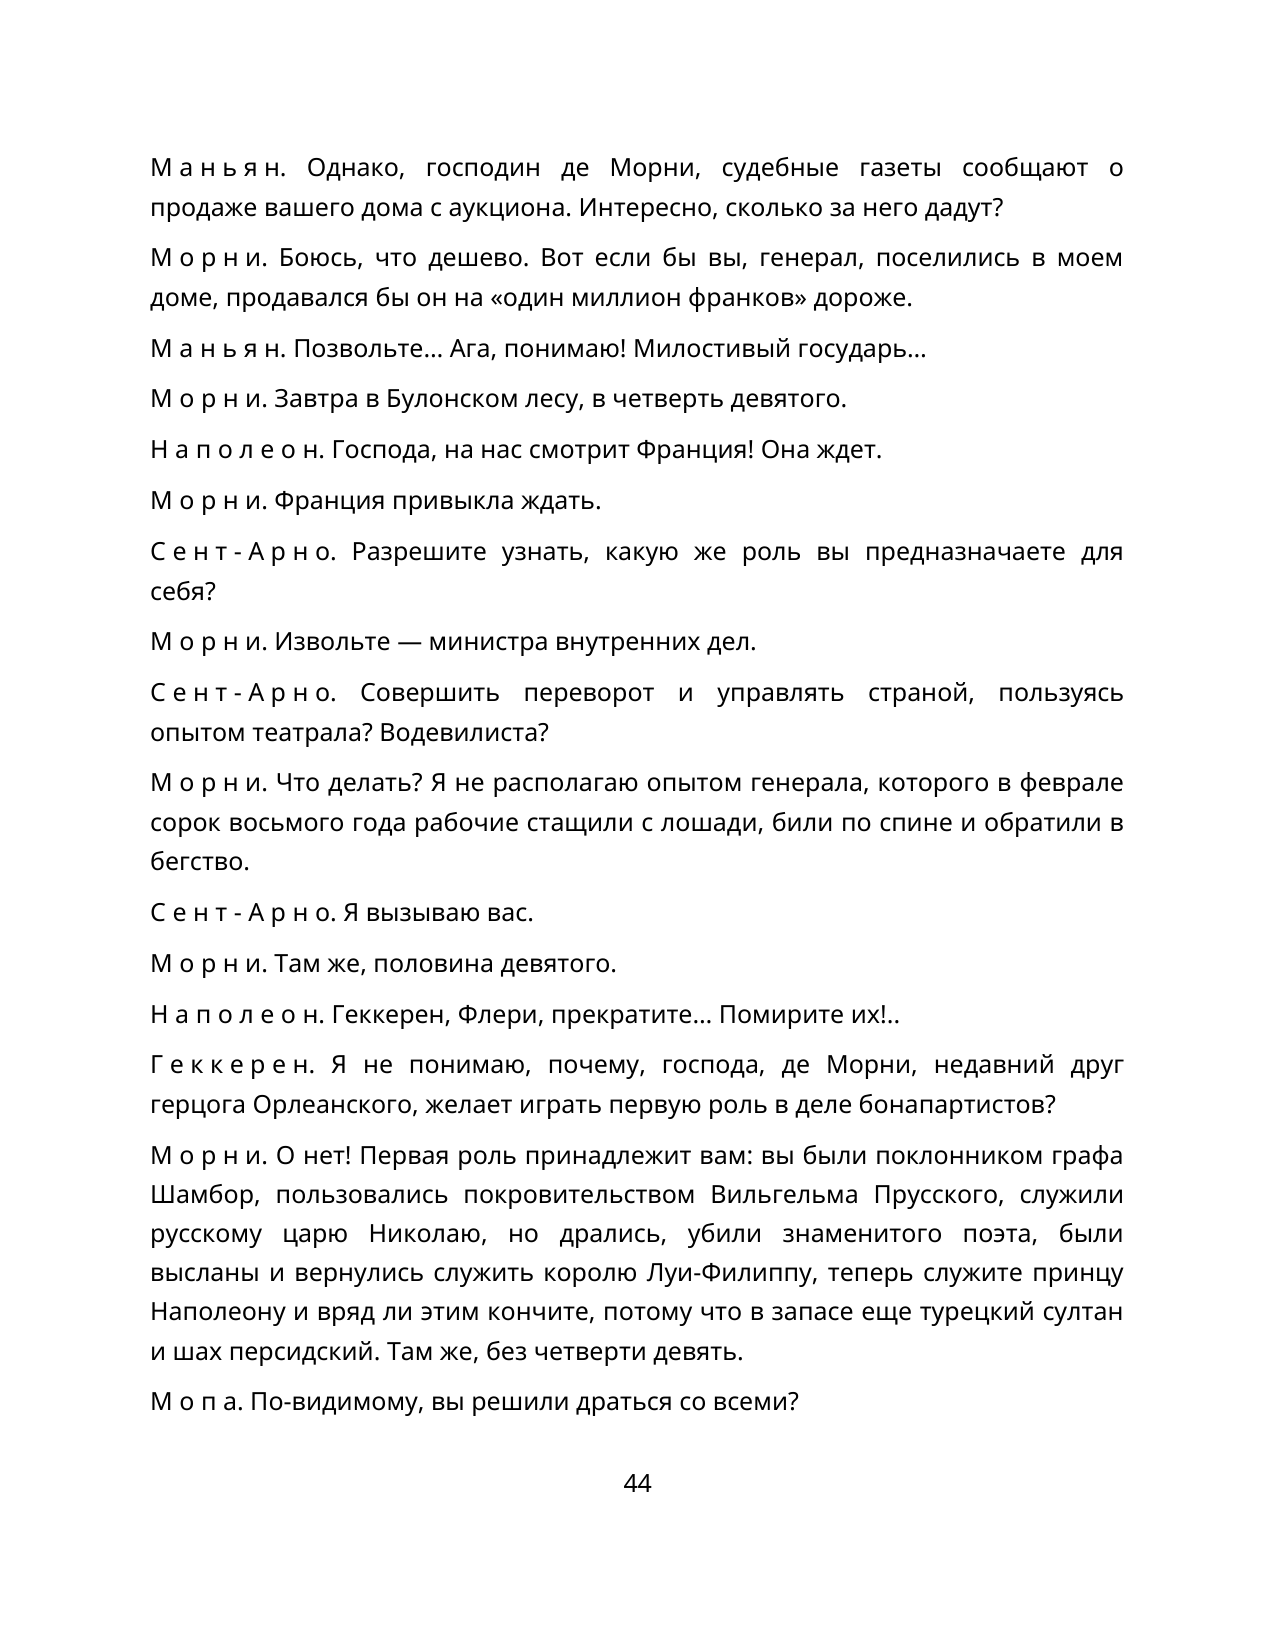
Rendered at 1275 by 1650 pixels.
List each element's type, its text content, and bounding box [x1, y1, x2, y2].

text Н а п о л е о н. Геккерен, Флери, прекратите… Помирите их!.. [150, 996, 1125, 1030]
text С е н т - А р н о. Я вызываю вас. [150, 894, 1125, 928]
text Г е к к е р е н. Я не понимаю, почему, господа, де Морни, недавний друг герцога Орлеанского, желает играть первую роль в деле бонапартистов? [150, 1047, 1125, 1120]
text М о р н и. Боюсь, что дешево. Вот если бы вы, генерал, поселились в моем доме, продавался бы он на «один миллион франков» дороже. [150, 240, 1125, 313]
text М а н ь я н. Однако, господин де Морни, судебные газеты сообщают о продаже вашего дома с аукциона. Интересно, сколько за него дадут? [150, 150, 1125, 223]
text М о р н и. Там же, половина девятого. [150, 945, 1125, 979]
text М о п а. По-видимому, вы решили драться со всеми? [150, 1384, 1125, 1418]
text М о р н и. Извольте — министра внутренних дел. [150, 624, 1125, 658]
text М о р н и. Что делать? Я не располагаю опытом генерала, которого в феврале сорок восьмого года рабочие стащили с лошади, били по спине и обратили в бегство. [150, 765, 1125, 877]
text С е н т - А р н о. Совершить переворот и управлять страной, пользуясь опытом театрала? Водевилиста? [150, 675, 1125, 748]
text М а н ь я н. Позвольте… Ага, понимаю! Милостивый государь… [150, 330, 1125, 364]
text Н а п о л е о н. Господа, на нас смотрит Франция! Она ждет. [150, 432, 1125, 466]
text С е н т - А р н о. Разрешите узнать, какую же роль вы предназначаете для себя? [150, 534, 1125, 607]
text М о р н и. Завтра в Булонском лесу, в четверть девятого. [150, 381, 1125, 415]
text М о р н и. Франция привыкла ждать. [150, 483, 1125, 517]
text М о р н и. О нет! Первая роль принадлежит вам: вы были поклонником графа Шамбор, пользовались покровительством Вильгельма Прусского, служили русскому царю Николаю, но дрались, убили знаменитого поэта, были высланы и вернулись служить королю Луи-Филиппу, теперь служите принцу Наполеону и вряд ли этим кончите, потому что в запасе еще турецкий султан и шах персидский. Там же, без четверти девять. [150, 1137, 1125, 1367]
